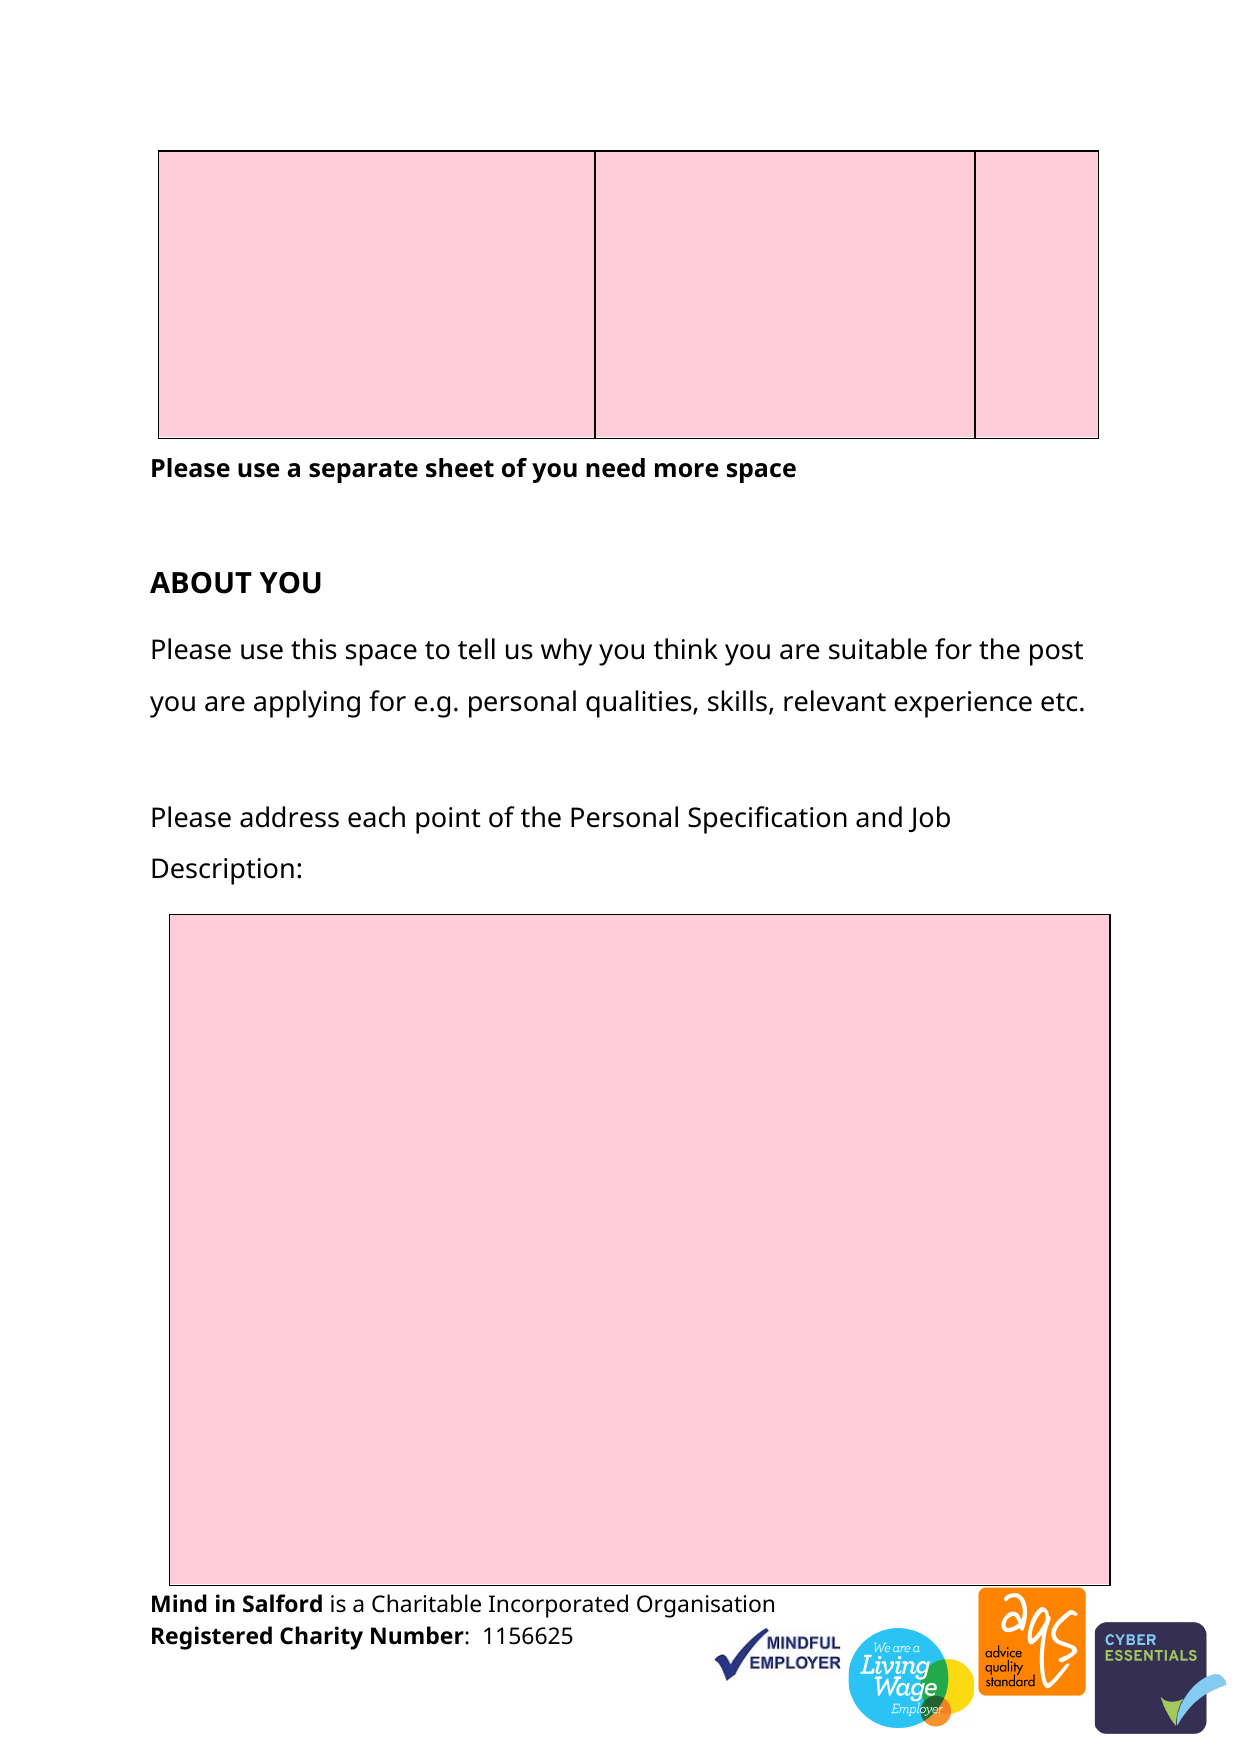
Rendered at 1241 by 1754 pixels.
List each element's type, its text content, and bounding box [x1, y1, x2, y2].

text Please use a separate sheet of you need more space [150, 451, 1090, 485]
text Please use this space to tell us why you think you are suitable for the post you are applying for e.g. personal qualities, skills, relevant experience etc. [150, 631, 1090, 719]
table_cell [976, 152, 1098, 437]
picture [714, 1628, 841, 1681]
table_cell [596, 152, 974, 437]
table_header [170, 915, 1109, 1584]
text ABOUT YOU [150, 563, 1090, 602]
table_cell [159, 152, 594, 437]
text Please address each point of the Personal Specification and Job Description: [150, 798, 1090, 886]
picture [848, 1586, 1090, 1728]
picture [1094, 1622, 1227, 1734]
